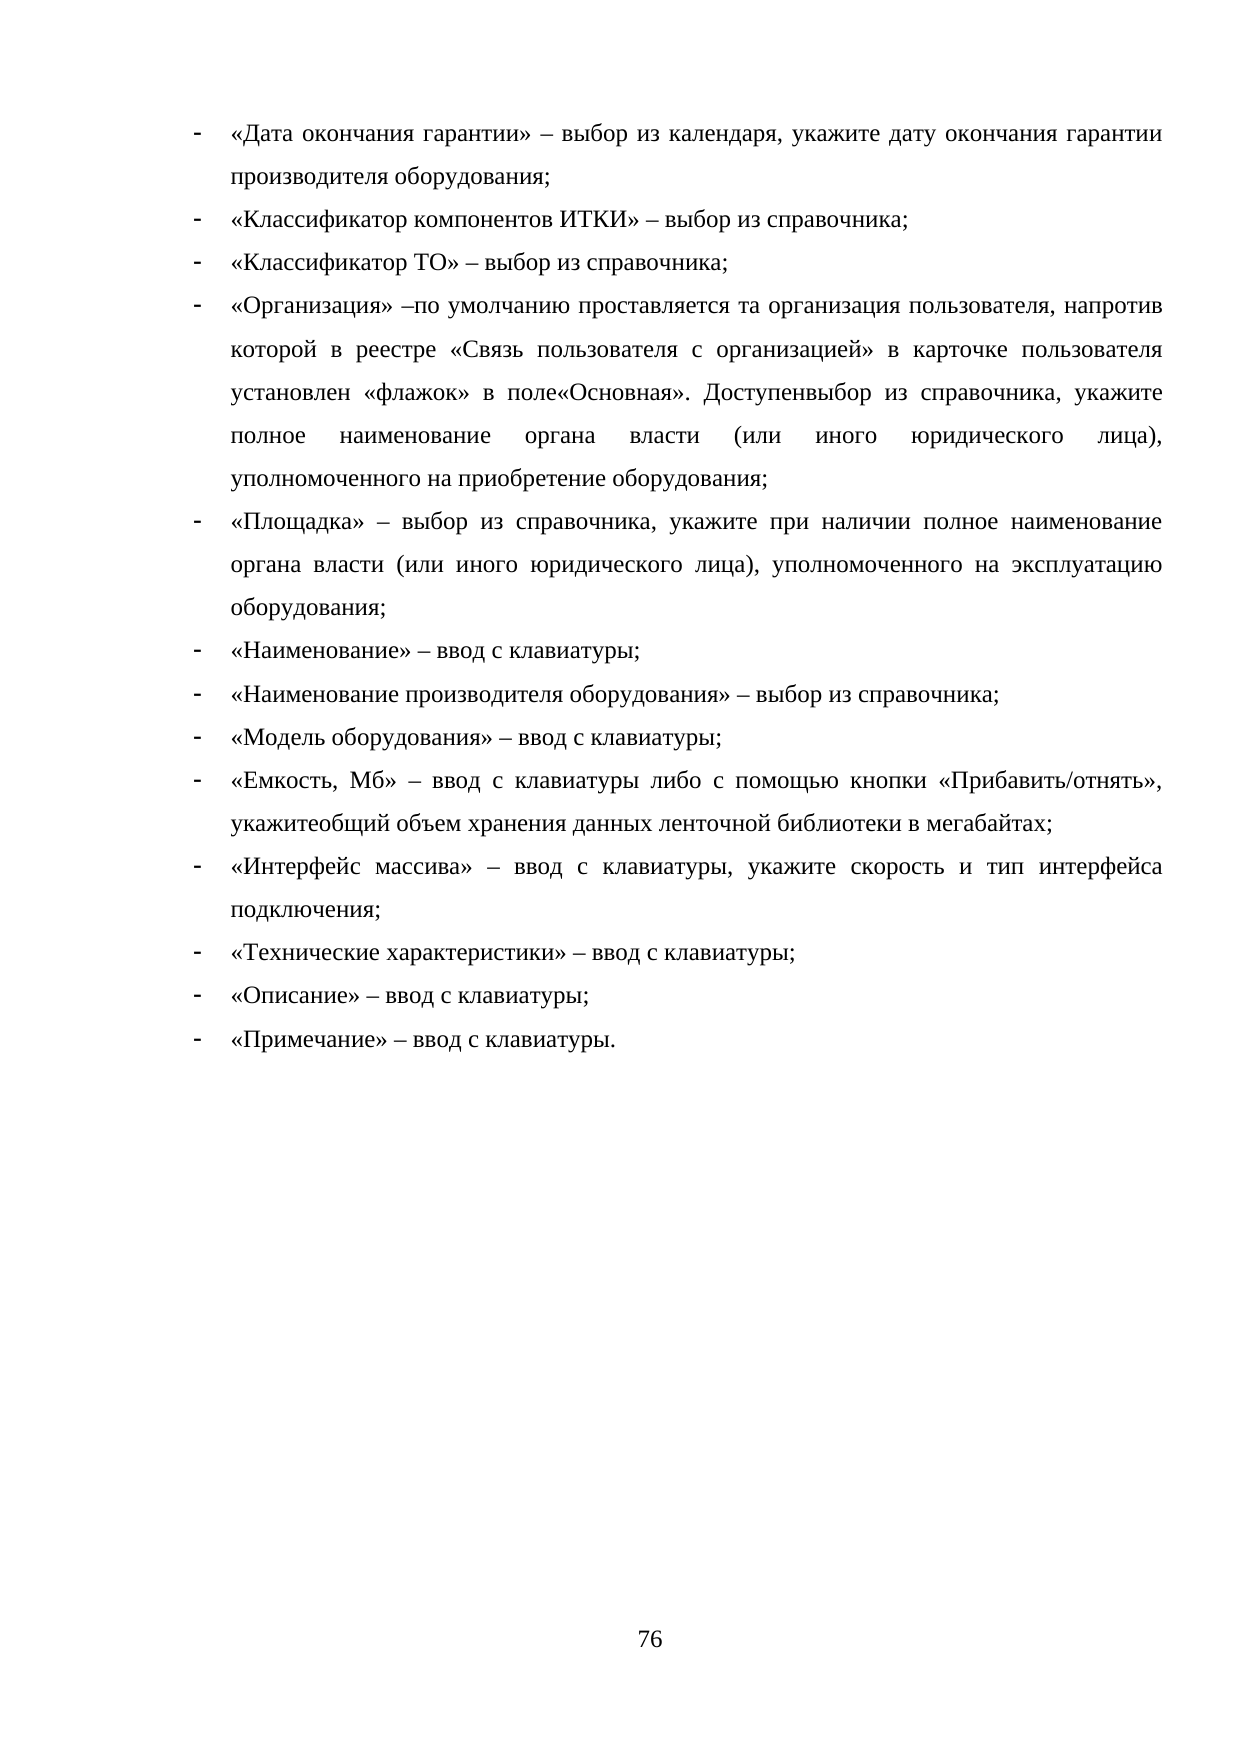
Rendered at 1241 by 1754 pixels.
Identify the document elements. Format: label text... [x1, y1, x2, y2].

list «Наименование производителя оборудования» – выбор из справочника; [193, 679, 1163, 707]
list «Классификатор ТО» – выбор из справочника; [193, 247, 1163, 276]
list «Технические характеристики» – ввод с клавиатуры; [193, 937, 1163, 966]
list «Описание» – ввод с клавиатуры; [193, 981, 1163, 1009]
list «Площадка» – выбор из справочника, укажите при наличии полное наименование органа власти (или иного юридического лица), уполномоченного на эксплуатацию оборудования; [193, 506, 1163, 621]
list «Емкость, Мб» – ввод с клавиатуры либо с помощью кнопки «Прибавить/отнять», укажитеобщий объем хранения данных ленточной библиотеки в мегабайтах; [193, 765, 1163, 837]
list «Интерфейс массива» – ввод с клавиатуры, укажите скорость и тип интерфейса подключения; [193, 851, 1163, 923]
list «Классификатор компонентов ИТКИ» – выбор из справочника; [193, 204, 1163, 233]
list «Модель оборудования» – ввод с клавиатуры; [193, 722, 1163, 751]
list «Наименование» – ввод с клавиатуры; [193, 636, 1163, 664]
list «Примечание» – ввод с клавиатуры. [193, 1024, 1163, 1052]
list «Дата окончания гарантии» – выбор из календаря, укажите дату окончания гарантии производителя оборудования; [193, 118, 1163, 190]
list «Организация» –по умолчанию проставляется та организация пользователя, напротив которой в реестре «Связь пользователя с организацией» в карточке пользователя установлен «флажок» в поле«Основная». Доступенвыбор из справочника, укажите полное наименование органа власти (или иного юридического лица), уполномоченного на приобретение оборудования; [193, 291, 1163, 492]
